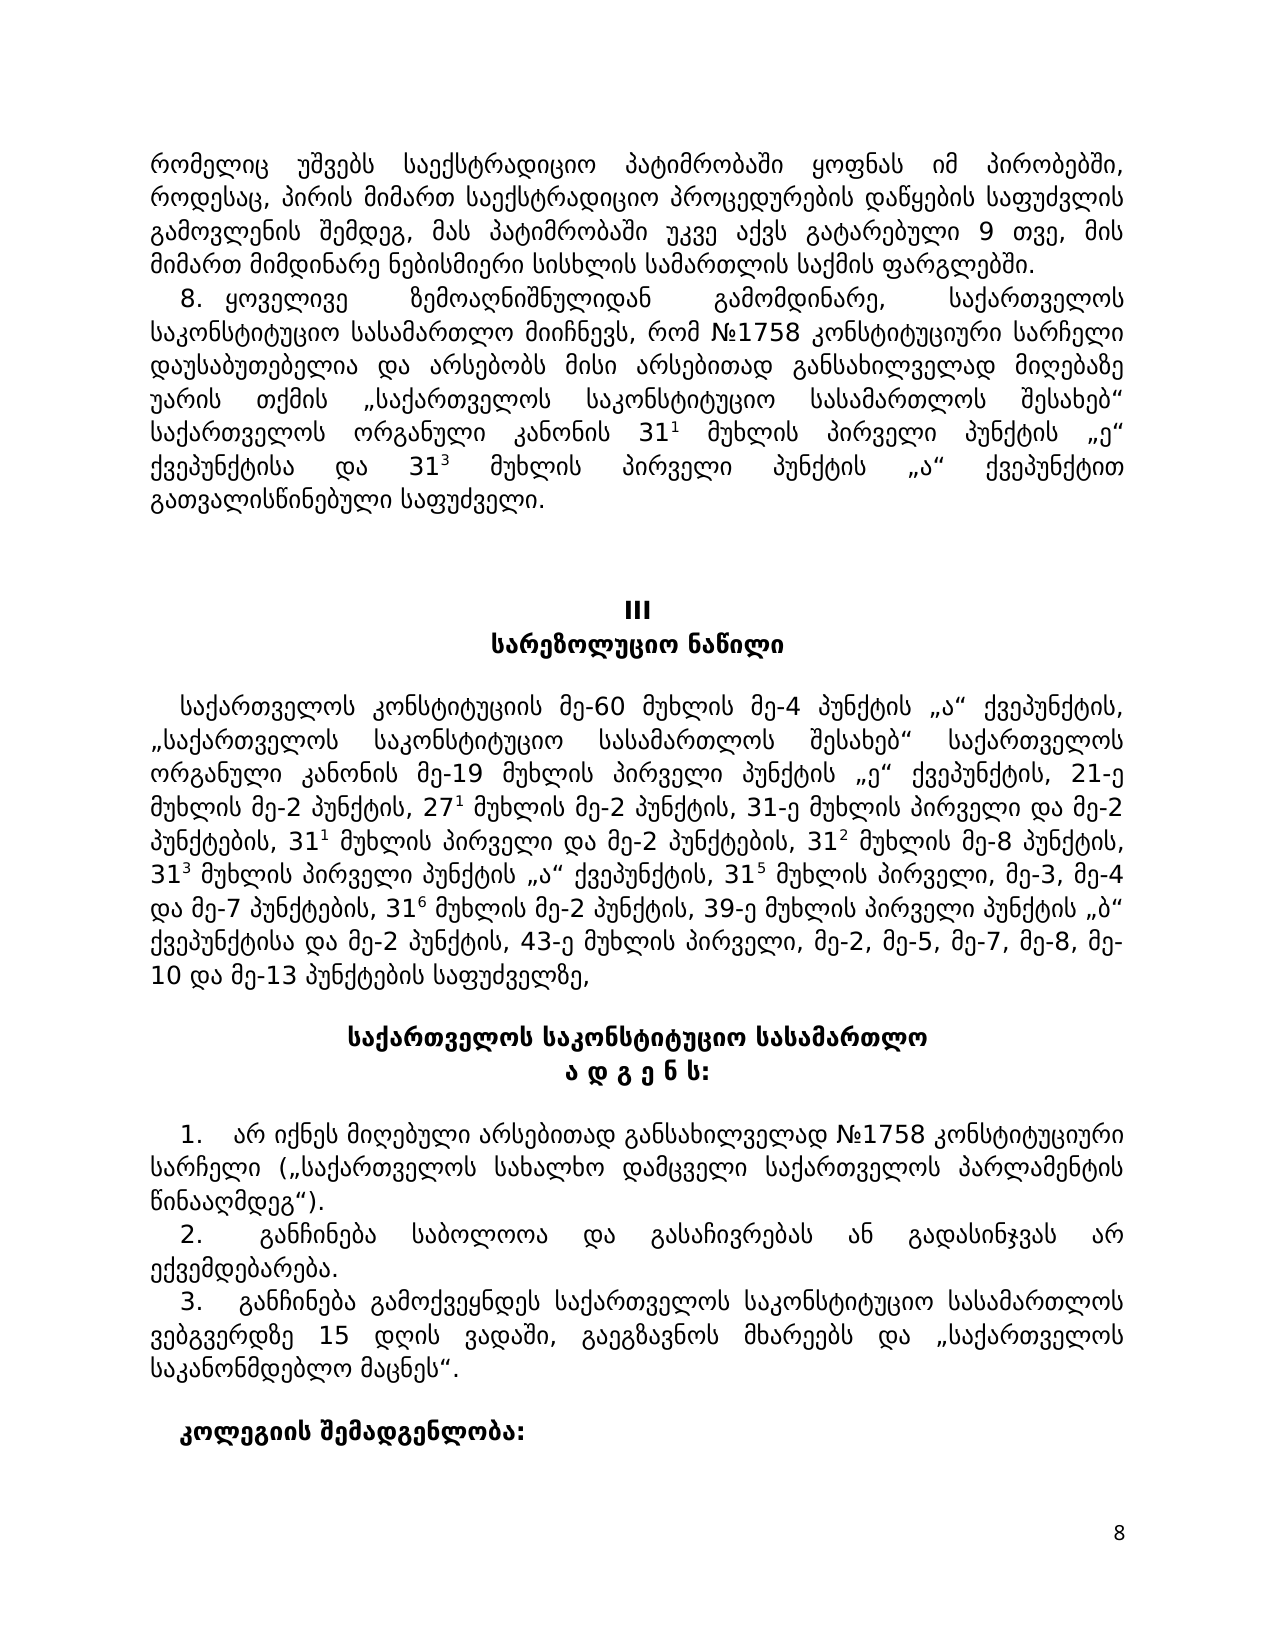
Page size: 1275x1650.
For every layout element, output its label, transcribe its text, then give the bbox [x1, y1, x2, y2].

text საქართველოს კონსტიტუციის მე-60 მუხლის მე-4 პუნქტის „ა“ ქვეპუნქტის, „საქართველოს საკონსტიტუციო სასამართლოს შესახებ“ საქართველოს ორგანული კანონის მე-19 მუხლის პირველი პუნქტის „ე“ ქვეპუნქტის, 21-ე მუხლის მე-2 პუნქტის, 271 მუხლის მე-2 პუნქტის, 31-ე მუხლის პირველი და მე-2 პუნქტების, 311 მუხლის პირველი და მე-2 პუნქტების, 312 მუხლის მე-8 პუნქტის, 313 მუხლის პირველი პუნქტის „ა“ ქვეპუნქტის, 315 მუხლის პირველი, მე-3, მე-4 და მე-7 პუნქტების, 316 მუხლის მე-2 პუნქტის, 39-ე მუხლის პირველი პუნქტის „ბ“ ქვეპუნქტისა და მე-2 პუნქტის, 43-ე მუხლის პირველი, მე-2, მე-5, მე-7, მე-8, მე-10 და მე-13 პუნქტების საფუძველზე, [150, 692, 1125, 990]
list ყოველივე ზემოაღნიშნულიდან გამომდინარე, საქართველოს საკონსტიტუციო სასამართლო მიიჩნევს, რომ №1758 კონსტიტუციური სარჩელი დაუსაბუთებელია და არსებობს მისი არსებითად განსახილველად მიღებაზე უარის თქმის „საქართველოს საკონსტიტუციო სასამართლოს შესახებ“ საქართველოს ორგანული კანონის 311 მუხლის პირველი პუნქტის „ე“ ქვეპუნქტისა და 313 მუხლის პირველი პუნქტის „ა“ ქვეპუნქტით გათვალისწინებული საფუძველი. [150, 284, 1125, 514]
list განჩინება გამოქვეყნდეს საქართველოს საკონსტიტუციო სასამართლოს ვებგვერდზე 15 დღის ვადაში, გაეგზავნოს მხარეებს და „საქართველოს საკანონმდებლო მაცნეს“. [150, 1287, 1125, 1384]
list განჩინება საბოლოოა და გასაჩივრებას ან გადასინჯვას არ ექვემდებარება. [150, 1220, 1125, 1283]
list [150, 150, 1125, 280]
text საქართველოს საკონსტიტუციო სასამართლო ა დ გ ე ნ ს: [150, 1023, 1125, 1086]
list არ იქნეს მიღებული არსებითად განსახილველად №1758 კონსტიტუციური სარჩელი („საქართველოს სახალხო დამცველი საქართველოს პარლამენტის წინააღმდეგ“). [150, 1120, 1125, 1216]
text კოლეგიის შემადგენლობა: [141, 1417, 1125, 1446]
subtitle III სარეზოლუციო ნაწილი [150, 596, 1125, 659]
